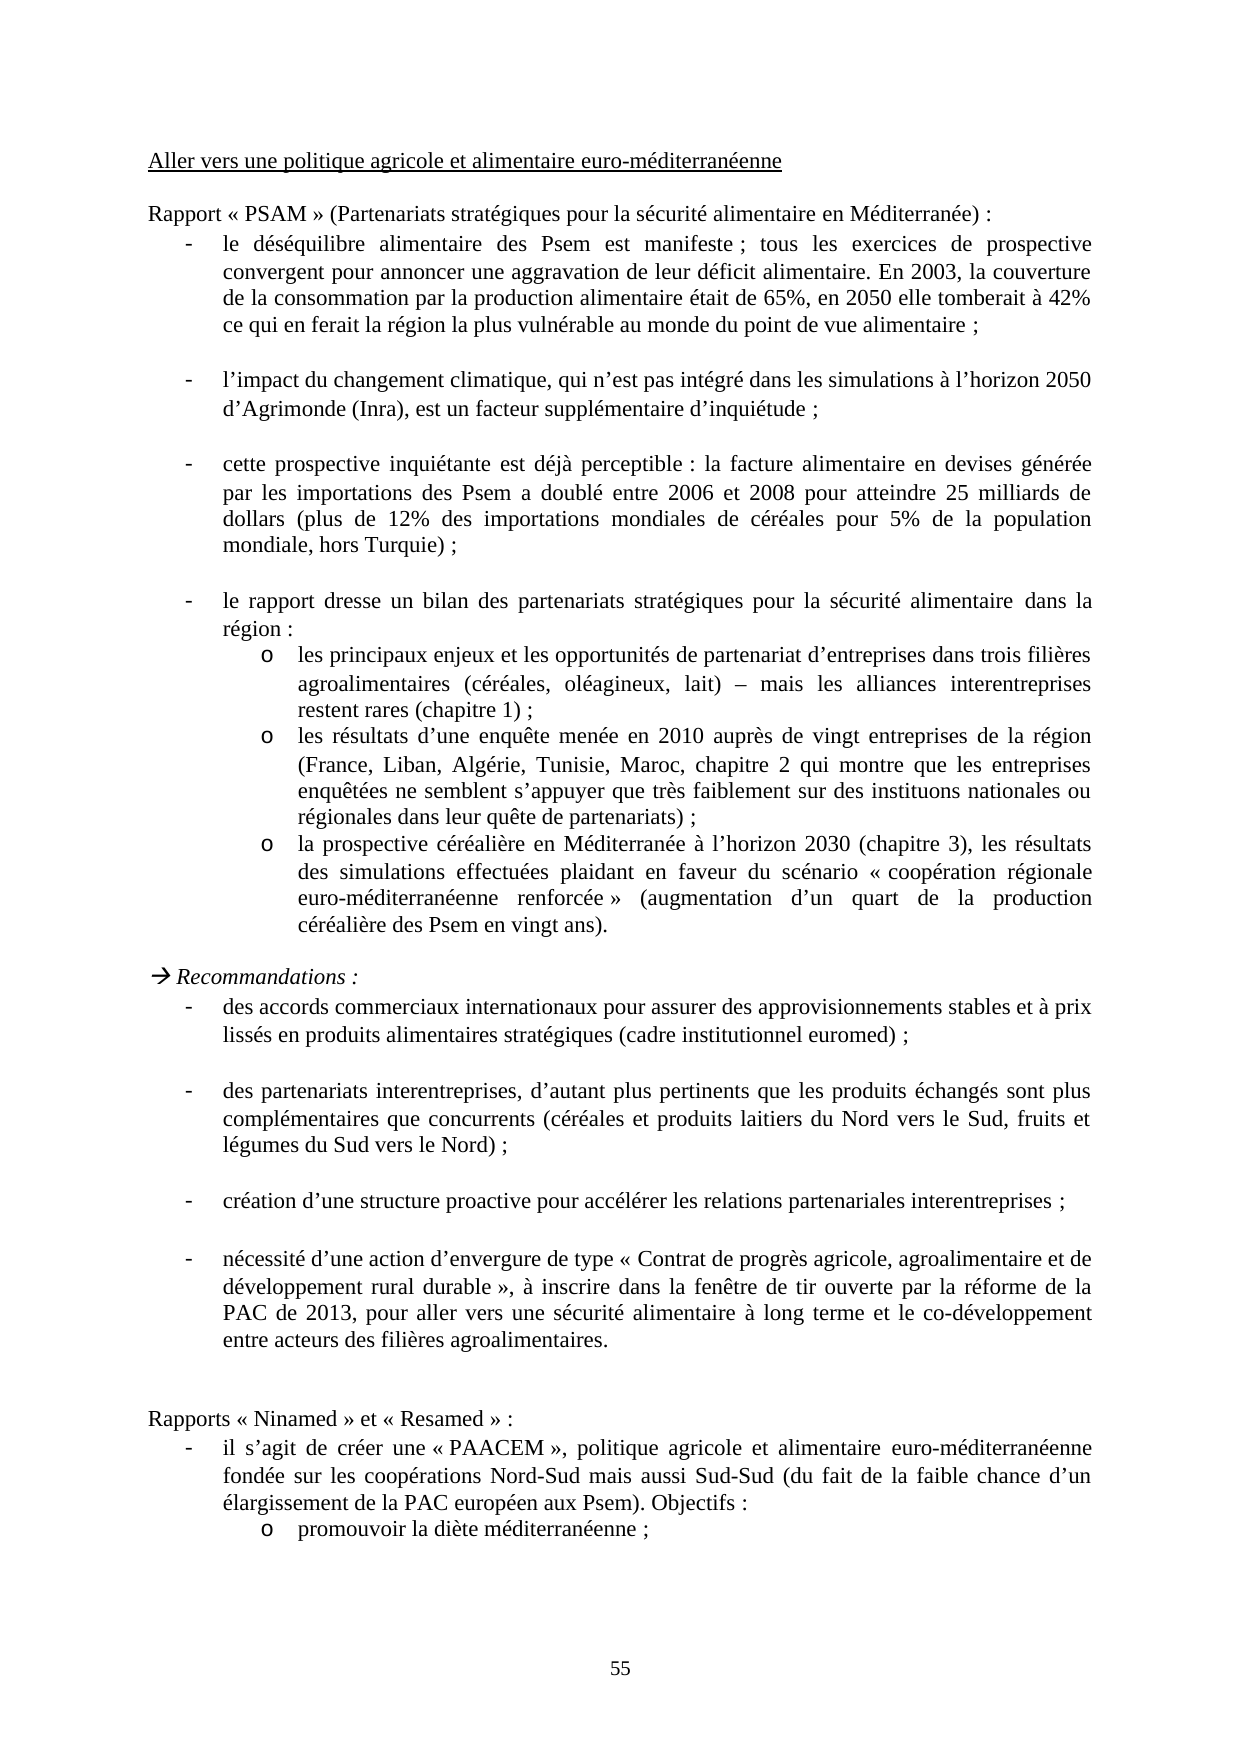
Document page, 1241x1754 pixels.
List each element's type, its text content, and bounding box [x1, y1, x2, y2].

list la prospective céréalière en Méditerranée à l’horizon 2030 (chapitre 3), les résultats des simulations effectuées plaidant en faveur du scénario « coopération régionale euro-méditerranéenne renforcée » (augmentation d’un quart de la production céréalière des Psem en vingt ans). [260, 830, 1093, 937]
list l’impact du changement climatique, qui n’est pas intégré dans les simulations à l’horizon 2050 d’Agrimonde (Inra), est un facteur supplémentaire d’inquiétude ; [185, 363, 1093, 421]
text Rapport « PSAM » (Partenariats stratégiques pour la sécurité alimentaire en Méditerranée) : [148, 200, 1093, 227]
list nécessité d’une action d’envergure de type « Contrat de progrès agricole, agroalimentaire et de développement rural durable », à inscrire dans la fenêtre de tir ouverte par la réforme de la PAC de 2013, pour aller vers une sécurité alimentaire à long terme et le co-développement entre acteurs des filières agroalimentaires. [185, 1242, 1093, 1352]
list il s’agit de créer une « PAACEM », politique agricole et alimentaire euro-méditerranéenne fondée sur les coopérations Nord-Sud mais aussi Sud-Sud (du fait de la faible chance d’un élargissement de la PAC européen aux Psem). Objectifs : [185, 1431, 1093, 1515]
list le rapport dresse un bilan des partenariats stratégiques pour la sécurité alimentaire dans la région : [185, 584, 1093, 642]
text Rapports « Ninamed » et « Resamed » : [148, 1405, 1093, 1431]
list le déséquilibre alimentaire des Psem est manifeste ; tous les exercices de prospective convergent pour annoncer une aggravation de leur déficit alimentaire. En 2003, la couverture de la consommation par la production alimentaire était de 65%, en 2050 elle tomberait à 42% ce qui en ferait la région la plus vulnérable au monde du point de vue alimentaire ; [185, 227, 1093, 337]
list cette prospective inquiétante est déjà perceptible : la facture alimentaire en devises générée par les importations des Psem a doublé entre 2006 et 2008 pour atteindre 25 milliards de dollars (plus de 12% des importations mondiales de céréales pour 5% de la population mondiale, hors Turquie) ; [185, 447, 1093, 558]
text Aller vers une politique agricole et alimentaire euro-méditerranéenne [148, 148, 1093, 174]
list des partenariats interentreprises, d’autant plus pertinents que les produits échangés sont plus complémentaires que concurrents (céréales et produits laitiers du Nord vers le Sud, fruits et légumes du Sud vers le Nord) ; [185, 1074, 1093, 1158]
list création d’une structure proactive pour accélérer les relations partenariales interentreprises ; [185, 1184, 1093, 1215]
list les principaux enjeux et les opportunités de partenariat d’entreprises dans trois filières agroalimentaires (céréales, oléagineux, lait) – mais les alliances interentreprises restent rares (chapitre 1) ; [260, 642, 1093, 722]
list les résultats d’une enquête menée en 2010 auprès de vingt entreprises de la région (France, Liban, Algérie, Tunisie, Maroc, chapitre 2 qui montre que les entreprises enquêtées ne semblent s’appuyer que très faiblement sur des instituons nationales ou régionales dans leur quête de partenariats) ; [260, 722, 1093, 830]
list des accords commerciaux internationaux pour assurer des approvisionnements stables et à prix lissés en produits alimentaires stratégiques (cadre institutionnel euromed) ; [185, 990, 1093, 1047]
text Recommandations : [148, 963, 1093, 990]
list promouvoir la diète méditerranéenne ; [260, 1515, 1093, 1543]
